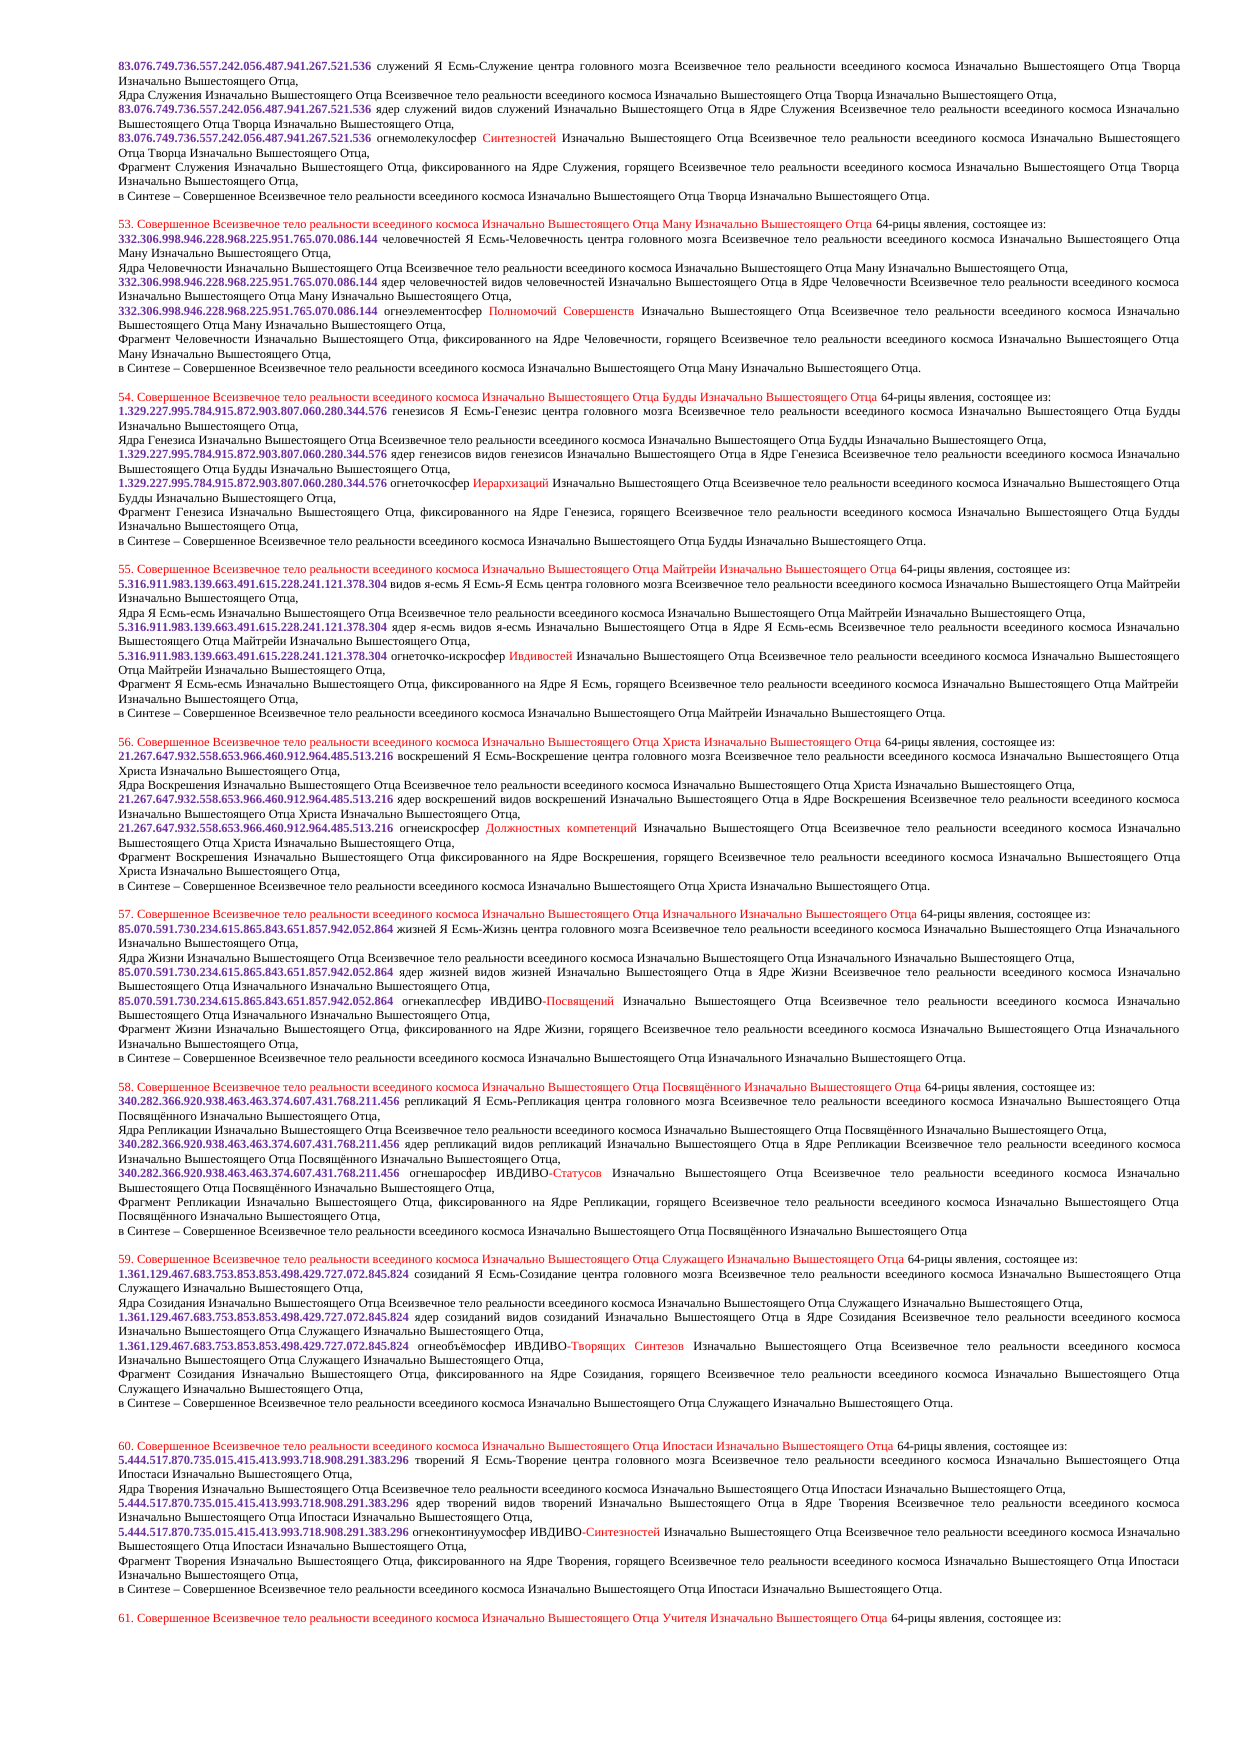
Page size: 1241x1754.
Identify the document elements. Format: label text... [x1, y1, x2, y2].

text Фрагмент Воскрешения Изначально Вышестоящего Отца фиксированного на Ядре Воскрешения, горящего Всеизвечное тело реальности всеединого космоса Изначально Вышестоящего Отца Христа Изначально Вышестоящего Отца, [118, 850, 1181, 878]
text 5.444.517.870.735.015.415.413.993.718.908.291.383.296 огнеконтинуумосфер ИВДИВО-Синтезностей Изначально Вышестоящего Отца Всеизвечное тело реальности всеединого космоса Изначально Вышестоящего Отца Ипостаси Изначально Вышестоящего Отца, [118, 1524, 1181, 1553]
text в Синтезе – Совершенное Всеизвечное тело реальности всеединого космоса Изначально Вышестоящего Отца Ипостаси Изначально Вышестоящего Отца. [118, 1582, 1181, 1596]
text 5.444.517.870.735.015.415.413.993.718.908.291.383.296 ядер творений видов творений Изначально Вышестоящего Отца в Ядре Творения Всеизвечное тело реальности всеединого космоса Изначально Вышестоящего Отца Ипостаси Изначально Вышестоящего Отца, [118, 1496, 1181, 1524]
text Фрагмент Я Есмь-есмь Изначально Вышестоящего Отца, фиксированного на Ядре Я Есмь, горящего Всеизвечное тело реальности всеединого космоса Изначально Вышестоящего Отца Майтрейи Изначально Вышестоящего Отца, [118, 677, 1181, 706]
text в Синтезе – Совершенное Всеизвечное тело реальности всеединого космоса Изначально Вышестоящего Отца Служащего Изначально Вышестоящего Отца. [118, 1396, 1181, 1410]
text 58. Совершенное Всеизвечное тело реальности всеединого космоса Изначально Вышестоящего Отца Посвящённого Изначально Вышестоящего Отца 64-рицы явления, состоящее из: [118, 1080, 1181, 1094]
text Ядра Человечности Изначально Вышестоящего Отца Всеизвечное тело реальности всеединого космоса Изначально Вышестоящего Отца Ману Изначально Вышестоящего Отца, [118, 260, 1181, 275]
text в Синтезе – Совершенное Всеизвечное тело реальности всеединого космоса Изначально Вышестоящего Отца Будды Изначально Вышестоящего Отца. [118, 533, 1181, 548]
text 60. Совершенное Всеизвечное тело реальности всеединого космоса Изначально Вышестоящего Отца Ипостаси Изначально Вышестоящего Отца 64-рицы явления, состоящее из: [118, 1438, 1181, 1453]
text в Синтезе – Совершенное Всеизвечное тело реальности всеединого космоса Изначально Вышестоящего Отца Ману Изначально Вышестоящего Отца. [118, 361, 1181, 375]
text 1.361.129.467.683.753.853.853.498.429.727.072.845.824 огнеобъёмосфер ИВДИВО-Творящих Синтезов Изначально Вышестоящего Отца Всеизвечное тело реальности всеединого космоса Изначально Вышестоящего Отца Служащего Изначально Вышестоящего Отца, [118, 1338, 1181, 1367]
text 340.282.366.920.938.463.463.374.607.431.768.211.456 ядер репликаций видов репликаций Изначально Вышестоящего Отца в Ядре Репликации Всеизвечное тело реальности всеединого космоса Изначально Вышестоящего Отца Посвящённого Изначально Вышестоящего Отца, [118, 1137, 1181, 1166]
text в Синтезе – Совершенное Всеизвечное тело реальности всеединого космоса Изначально Вышестоящего Отца Творца Изначально Вышестоящего Отца. [118, 188, 1181, 203]
text 85.070.591.730.234.615.865.843.651.857.942.052.864 жизней Я Есмь-Жизнь центра головного мозга Всеизвечное тело реальности всеединого космоса Изначально Вышестоящего Отца Изначального Изначально Вышестоящего Отца, [118, 922, 1181, 950]
text 5.316.911.983.139.663.491.615.228.241.121.378.304 огнеточко-искросфер Ивдивостей Изначально Вышестоящего Отца Всеизвечное тело реальности всеединого космоса Изначально Вышестоящего Отца Майтрейи Изначально Вышестоящего Отца, [118, 648, 1181, 677]
text 83.076.749.736.557.242.056.487.941.267.521.536 огнемолекулосфер Синтезностей Изначально Вышестоящего Отца Всеизвечное тело реальности всеединого космоса Изначально Вышестоящего Отца Творца Изначально Вышестоящего Отца, [118, 131, 1181, 160]
text 1.361.129.467.683.753.853.853.498.429.727.072.845.824 ядер созиданий видов созиданий Изначально Вышестоящего Отца в Ядре Созидания Всеизвечное тело реальности всеединого космоса Изначально Вышестоящего Отца Служащего Изначально Вышестоящего Отца, [118, 1310, 1181, 1338]
text 332.306.998.946.228.968.225.951.765.070.086.144 человечностей Я Есмь-Человечность центра головного мозга Всеизвечное тело реальности всеединого космоса Изначально Вышестоящего Отца Ману Изначально Вышестоящего Отца, [118, 232, 1181, 260]
text в Синтезе – Совершенное Всеизвечное тело реальности всеединого космоса Изначально Вышестоящего Отца Изначального Изначально Вышестоящего Отца. [118, 1051, 1181, 1065]
text Ядра Созидания Изначально Вышестоящего Отца Всеизвечное тело реальности всеединого космоса Изначально Вышестоящего Отца Служащего Изначально Вышестоящего Отца, [118, 1295, 1181, 1310]
text 56. Совершенное Всеизвечное тело реальности всеединого космоса Изначально Вышестоящего Отца Христа Изначально Вышестоящего Отца 64-рицы явления, состоящее из: [118, 735, 1181, 749]
text Фрагмент Жизни Изначально Вышестоящего Отца, фиксированного на Ядре Жизни, горящего Всеизвечное тело реальности всеединого космоса Изначально Вышестоящего Отца Изначального Изначально Вышестоящего Отца, [118, 1022, 1181, 1051]
text Фрагмент Человечности Изначально Вышестоящего Отца, фиксированного на Ядре Человечности, горящего Всеизвечное тело реальности всеединого космоса Изначально Вышестоящего Отца Ману Изначально Вышестоящего Отца, [118, 332, 1181, 361]
text 1.329.227.995.784.915.872.903.807.060.280.344.576 генезисов Я Есмь-Генезис центра головного мозга Всеизвечное тело реальности всеединого космоса Изначально Вышестоящего Отца Будды Изначально Вышестоящего Отца, [118, 404, 1181, 433]
text в Синтезе – Совершенное Всеизвечное тело реальности всеединого космоса Изначально Вышестоящего Отца Майтрейи Изначально Вышестоящего Отца. [118, 706, 1181, 720]
text 5.444.517.870.735.015.415.413.993.718.908.291.383.296 творений Я Есмь-Творение центра головного мозга Всеизвечное тело реальности всеединого космоса Изначально Вышестоящего Отца Ипостаси Изначально Вышестоящего Отца, [118, 1453, 1181, 1481]
text Фрагмент Репликации Изначально Вышестоящего Отца, фиксированного на Ядре Репликации, горящего Всеизвечное тело реальности всеединого космоса Изначально Вышестоящего Отца Посвящённого Изначально Вышестоящего Отца, [118, 1195, 1181, 1223]
text Фрагмент Служения Изначально Вышестоящего Отца, фиксированного на Ядре Служения, горящего Всеизвечное тело реальности всеединого космоса Изначально Вышестоящего Отца Творца Изначально Вышестоящего Отца, [118, 160, 1181, 188]
text 340.282.366.920.938.463.463.374.607.431.768.211.456 огнешаросфер ИВДИВО-Статусов Изначально Вышестоящего Отца Всеизвечное тело реальности всеединого космоса Изначально Вышестоящего Отца Посвящённого Изначально Вышестоящего Отца, [118, 1166, 1181, 1195]
text Ядра Творения Изначально Вышестоящего Отца Всеизвечное тело реальности всеединого космоса Изначально Вышестоящего Отца Ипостаси Изначально Вышестоящего Отца, [118, 1481, 1181, 1496]
text 1.361.129.467.683.753.853.853.498.429.727.072.845.824 созиданий Я Есмь-Созидание центра головного мозга Всеизвечное тело реальности всеединого космоса Изначально Вышестоящего Отца Служащего Изначально Вышестоящего Отца, [118, 1267, 1181, 1295]
text 83.076.749.736.557.242.056.487.941.267.521.536 ядер служений видов служений Изначально Вышестоящего Отца в Ядре Служения Всеизвечное тело реальности всеединого космоса Изначально Вышестоящего Отца Творца Изначально Вышестоящего Отца, [118, 102, 1181, 131]
text Ядра Воскрешения Изначально Вышестоящего Отца Всеизвечное тело реальности всеединого космоса Изначально Вышестоящего Отца Христа Изначально Вышестоящего Отца, [118, 778, 1181, 792]
text Ядра Генезиса Изначально Вышестоящего Отца Всеизвечное тело реальности всеединого космоса Изначально Вышестоящего Отца Будды Изначально Вышестоящего Отца, [118, 433, 1181, 447]
text Фрагмент Созидания Изначально Вышестоящего Отца, фиксированного на Ядре Созидания, горящего Всеизвечное тело реальности всеединого космоса Изначально Вышестоящего Отца Служащего Изначально Вышестоящего Отца, [118, 1367, 1181, 1396]
text 54. Совершенное Всеизвечное тело реальности всеединого космоса Изначально Вышестоящего Отца Будды Изначально Вышестоящего Отца 64-рицы явления, состоящее из: [118, 390, 1181, 404]
text 340.282.366.920.938.463.463.374.607.431.768.211.456 репликаций Я Есмь-Репликация центра головного мозга Всеизвечное тело реальности всеединого космоса Изначально Вышестоящего Отца Посвящённого Изначально Вышестоящего Отца, [118, 1094, 1181, 1123]
text Ядра Служения Изначально Вышестоящего Отца Всеизвечное тело реальности всеединого космоса Изначально Вышестоящего Отца Творца Изначально Вышестоящего Отца, [118, 88, 1181, 102]
text 5.316.911.983.139.663.491.615.228.241.121.378.304 ядер я-есмь видов я-есмь Изначально Вышестоящего Отца в Ядре Я Есмь-есмь Всеизвечное тело реальности всеединого космоса Изначально Вышестоящего Отца Майтрейи Изначально Вышестоящего Отца, [118, 620, 1181, 648]
text 1.329.227.995.784.915.872.903.807.060.280.344.576 ядер генезисов видов генезисов Изначально Вышестоящего Отца в Ядре Генезиса Всеизвечное тело реальности всеединого космоса Изначально Вышестоящего Отца Будды Изначально Вышестоящего Отца, [118, 447, 1181, 476]
text Ядра Жизни Изначально Вышестоящего Отца Всеизвечное тело реальности всеединого космоса Изначально Вышестоящего Отца Изначального Изначально Вышестоящего Отца, [118, 950, 1181, 965]
text 85.070.591.730.234.615.865.843.651.857.942.052.864 ядер жизней видов жизней Изначально Вышестоящего Отца в Ядре Жизни Всеизвечное тело реальности всеединого космоса Изначально Вышестоящего Отца Изначального Изначально Вышестоящего Отца, [118, 965, 1181, 993]
text 21.267.647.932.558.653.966.460.912.964.485.513.216 огнеискросфер Должностных компетенций Изначально Вышестоящего Отца Всеизвечное тело реальности всеединого космоса Изначально Вышестоящего Отца Христа Изначально Вышестоящего Отца, [118, 821, 1181, 850]
text 83.076.749.736.557.242.056.487.941.267.521.536 служений Я Есмь-Служение центра головного мозга Всеизвечное тело реальности всеединого космоса Изначально Вышестоящего Отца Творца Изначально Вышестоящего Отца, [118, 59, 1181, 88]
text 21.267.647.932.558.653.966.460.912.964.485.513.216 воскрешений Я Есмь-Воскрешение центра головного мозга Всеизвечное тело реальности всеединого космоса Изначально Вышестоящего Отца Христа Изначально Вышестоящего Отца, [118, 749, 1181, 778]
text 85.070.591.730.234.615.865.843.651.857.942.052.864 огнекаплесфер ИВДИВО-Посвящений Изначально Вышестоящего Отца Всеизвечное тело реальности всеединого космоса Изначально Вышестоящего Отца Изначального Изначально Вышестоящего Отца, [118, 993, 1181, 1022]
text 332.306.998.946.228.968.225.951.765.070.086.144 ядер человечностей видов человечностей Изначально Вышестоящего Отца в Ядре Человечности Всеизвечное тело реальности всеединого космоса Изначально Вышестоящего Отца Ману Изначально Вышестоящего Отца, [118, 275, 1181, 303]
text 21.267.647.932.558.653.966.460.912.964.485.513.216 ядер воскрешений видов воскрешений Изначально Вышестоящего Отца в Ядре Воскрешения Всеизвечное тело реальности всеединого космоса Изначально Вышестоящего Отца Христа Изначально Вышестоящего Отца, [118, 792, 1181, 821]
text 53. Совершенное Всеизвечное тело реальности всеединого космоса Изначально Вышестоящего Отца Ману Изначально Вышестоящего Отца 64-рицы явления, состоящее из: [118, 217, 1181, 232]
text 55. Совершенное Всеизвечное тело реальности всеединого космоса Изначально Вышестоящего Отца Майтрейи Изначально Вышестоящего Отца 64-рицы явления, состоящее из: [118, 562, 1181, 577]
text 59. Совершенное Всеизвечное тело реальности всеединого космоса Изначально Вышестоящего Отца Служащего Изначально Вышестоящего Отца 64-рицы явления, состоящее из: [118, 1252, 1181, 1267]
text 332.306.998.946.228.968.225.951.765.070.086.144 огнеэлементосфер Полномочий Совершенств Изначально Вышестоящего Отца Всеизвечное тело реальности всеединого космоса Изначально Вышестоящего Отца Ману Изначально Вышестоящего Отца, [118, 303, 1181, 332]
text Ядра Я Есмь-есмь Изначально Вышестоящего Отца Всеизвечное тело реальности всеединого космоса Изначально Вышестоящего Отца Майтрейи Изначально Вышестоящего Отца, [118, 605, 1181, 620]
text 57. Совершенное Всеизвечное тело реальности всеединого космоса Изначально Вышестоящего Отца Изначального Изначально Вышестоящего Отца 64-рицы явления, состоящее из: [118, 907, 1181, 922]
text Фрагмент Творения Изначально Вышестоящего Отца, фиксированного на Ядре Творения, горящего Всеизвечное тело реальности всеединого космоса Изначально Вышестоящего Отца Ипостаси Изначально Вышестоящего Отца, [118, 1553, 1181, 1582]
text Ядра Репликации Изначально Вышестоящего Отца Всеизвечное тело реальности всеединого космоса Изначально Вышестоящего Отца Посвящённого Изначально Вышестоящего Отца, [118, 1123, 1181, 1137]
text 61. Совершенное Всеизвечное тело реальности всеединого космоса Изначально Вышестоящего Отца Учителя Изначально Вышестоящего Отца 64-рицы явления, состоящее из: [118, 1611, 1181, 1625]
text в Синтезе – Совершенное Всеизвечное тело реальности всеединого космоса Изначально Вышестоящего Отца Посвящённого Изначально Вышестоящего Отца [118, 1223, 1181, 1238]
text в Синтезе – Совершенное Всеизвечное тело реальности всеединого космоса Изначально Вышестоящего Отца Христа Изначально Вышестоящего Отца. [118, 878, 1181, 893]
text 5.316.911.983.139.663.491.615.228.241.121.378.304 видов я-есмь Я Есмь-Я Есмь центра головного мозга Всеизвечное тело реальности всеединого космоса Изначально Вышестоящего Отца Майтрейи Изначально Вышестоящего Отца, [118, 577, 1181, 605]
text Фрагмент Генезиса Изначально Вышестоящего Отца, фиксированного на Ядре Генезиса, горящего Всеизвечное тело реальности всеединого космоса Изначально Вышестоящего Отца Будды Изначально Вышестоящего Отца, [118, 505, 1181, 533]
text 1.329.227.995.784.915.872.903.807.060.280.344.576 огнеточкосфер Иерархизаций Изначально Вышестоящего Отца Всеизвечное тело реальности всеединого космоса Изначально Вышестоящего Отца Будды Изначально Вышестоящего Отца, [118, 476, 1181, 505]
